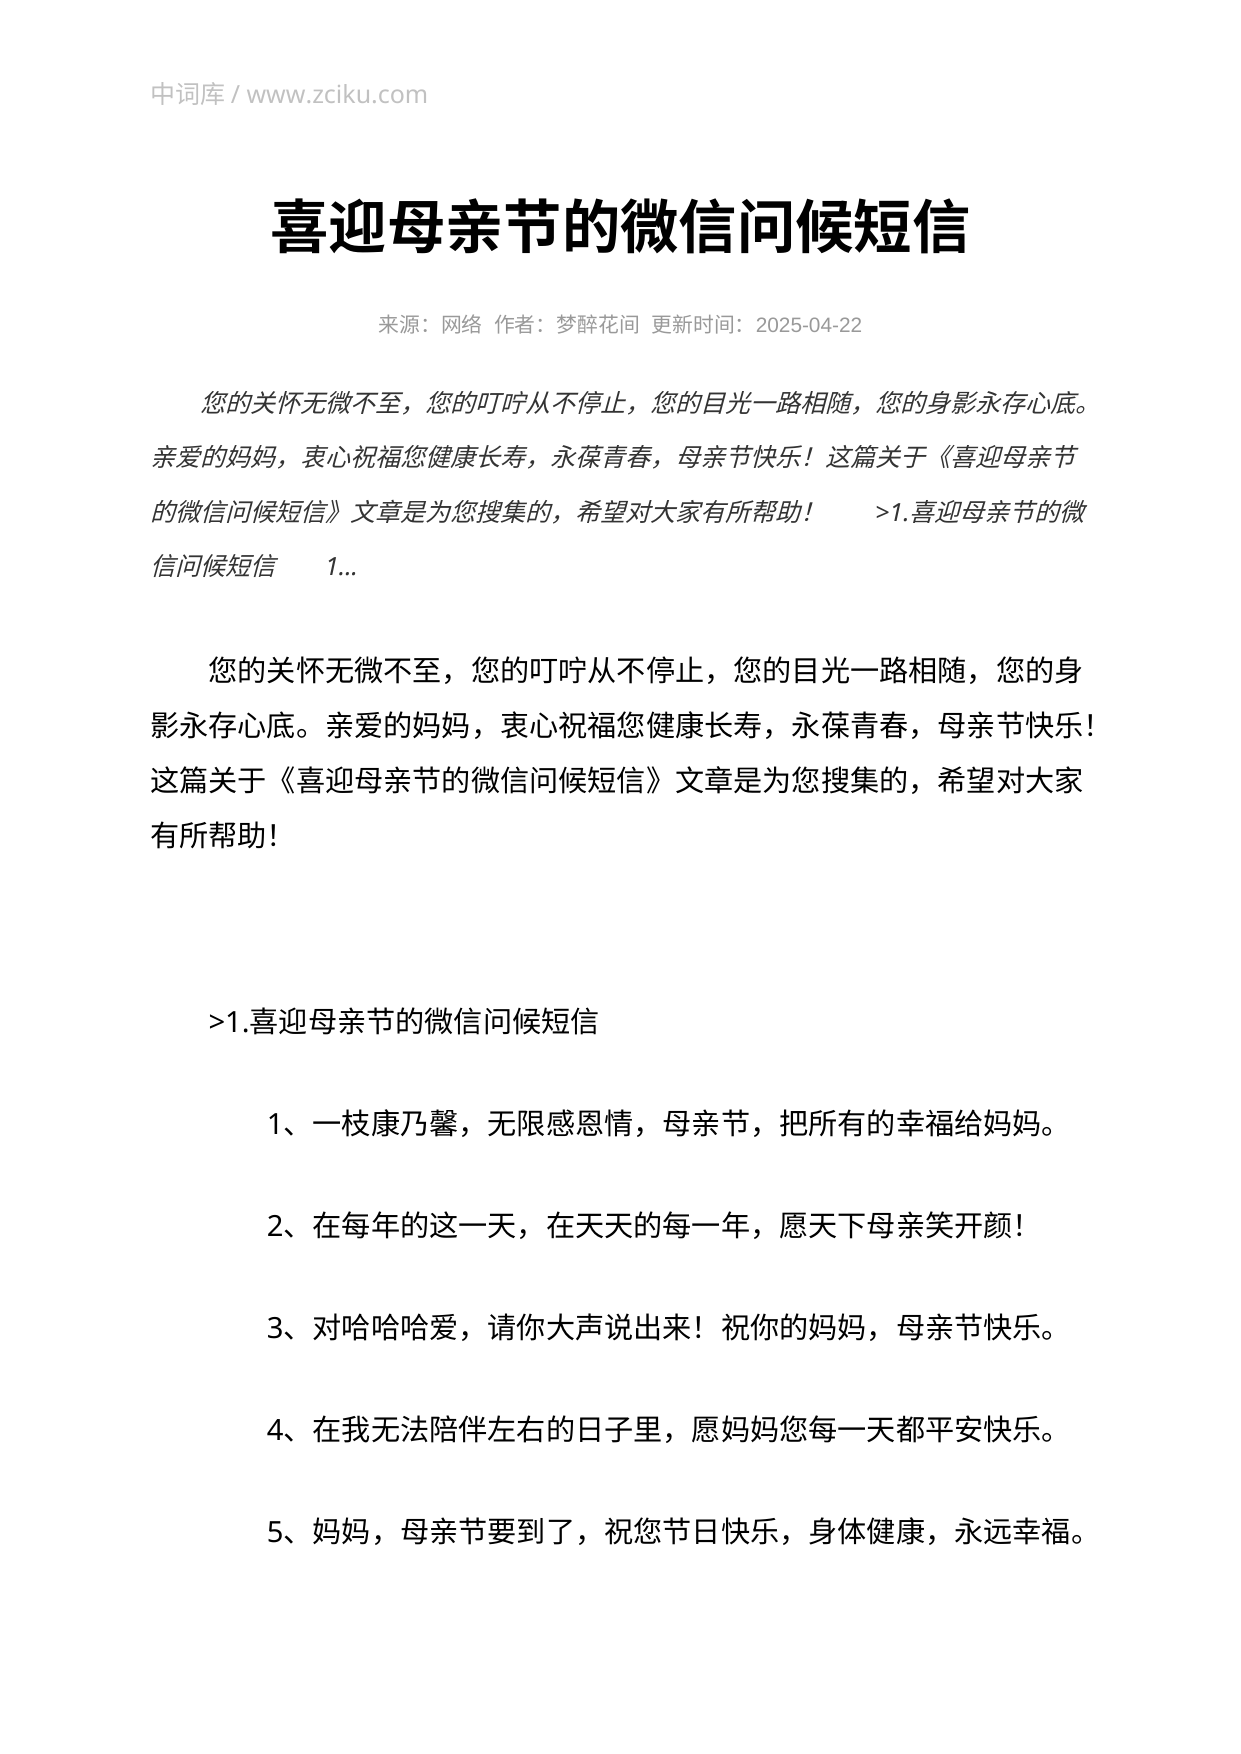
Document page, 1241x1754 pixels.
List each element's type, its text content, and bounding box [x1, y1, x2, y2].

text 来源：网络 作者：梦醉花间 更新时间：2025-04-22 [150, 313, 1090, 337]
text 4、在我无法陪伴左右的日子里，愿妈妈您每一天都平安快乐。 [150, 1406, 1090, 1449]
text 3、对哈哈哈爱，请你大声说出来！祝你的妈妈，母亲节快乐。 [150, 1304, 1090, 1347]
text 1、一枝康乃馨，无限感恩情，母亲节，把所有的幸福给妈妈。 [150, 1100, 1090, 1143]
text >1.喜迎母亲节的微信问候短信 [150, 998, 1090, 1041]
text 2、在每年的这一天，在天天的每一年，愿天下母亲笑开颜！ [150, 1202, 1090, 1245]
text 您的关怀无微不至，您的叮咛从不停止，您的目光一路相随，您的身影永存心底。亲爱的妈妈，衷心祝福您健康长寿，永葆青春，母亲节快乐！这篇关于《喜迎母亲节的微信问候短信》文章是为您搜集的，希望对大家有所帮助！ [150, 648, 1090, 855]
subtitle 喜迎母亲节的微信问候短信 [150, 181, 1090, 266]
text 5、妈妈，母亲节要到了，祝您节日快乐，身体健康，永远幸福。 [150, 1508, 1090, 1551]
text 您的关怀无微不至，您的叮咛从不停止，您的目光一路相随，您的身影永存心底。亲爱的妈妈，衷心祝福您健康长寿，永葆青春，母亲节快乐！这篇关于《喜迎母亲节的微信问候短信》文章是为您搜集的，希望对大家有所帮助！ >1.喜迎母亲节的微信问候短信 1... [150, 383, 1090, 583]
